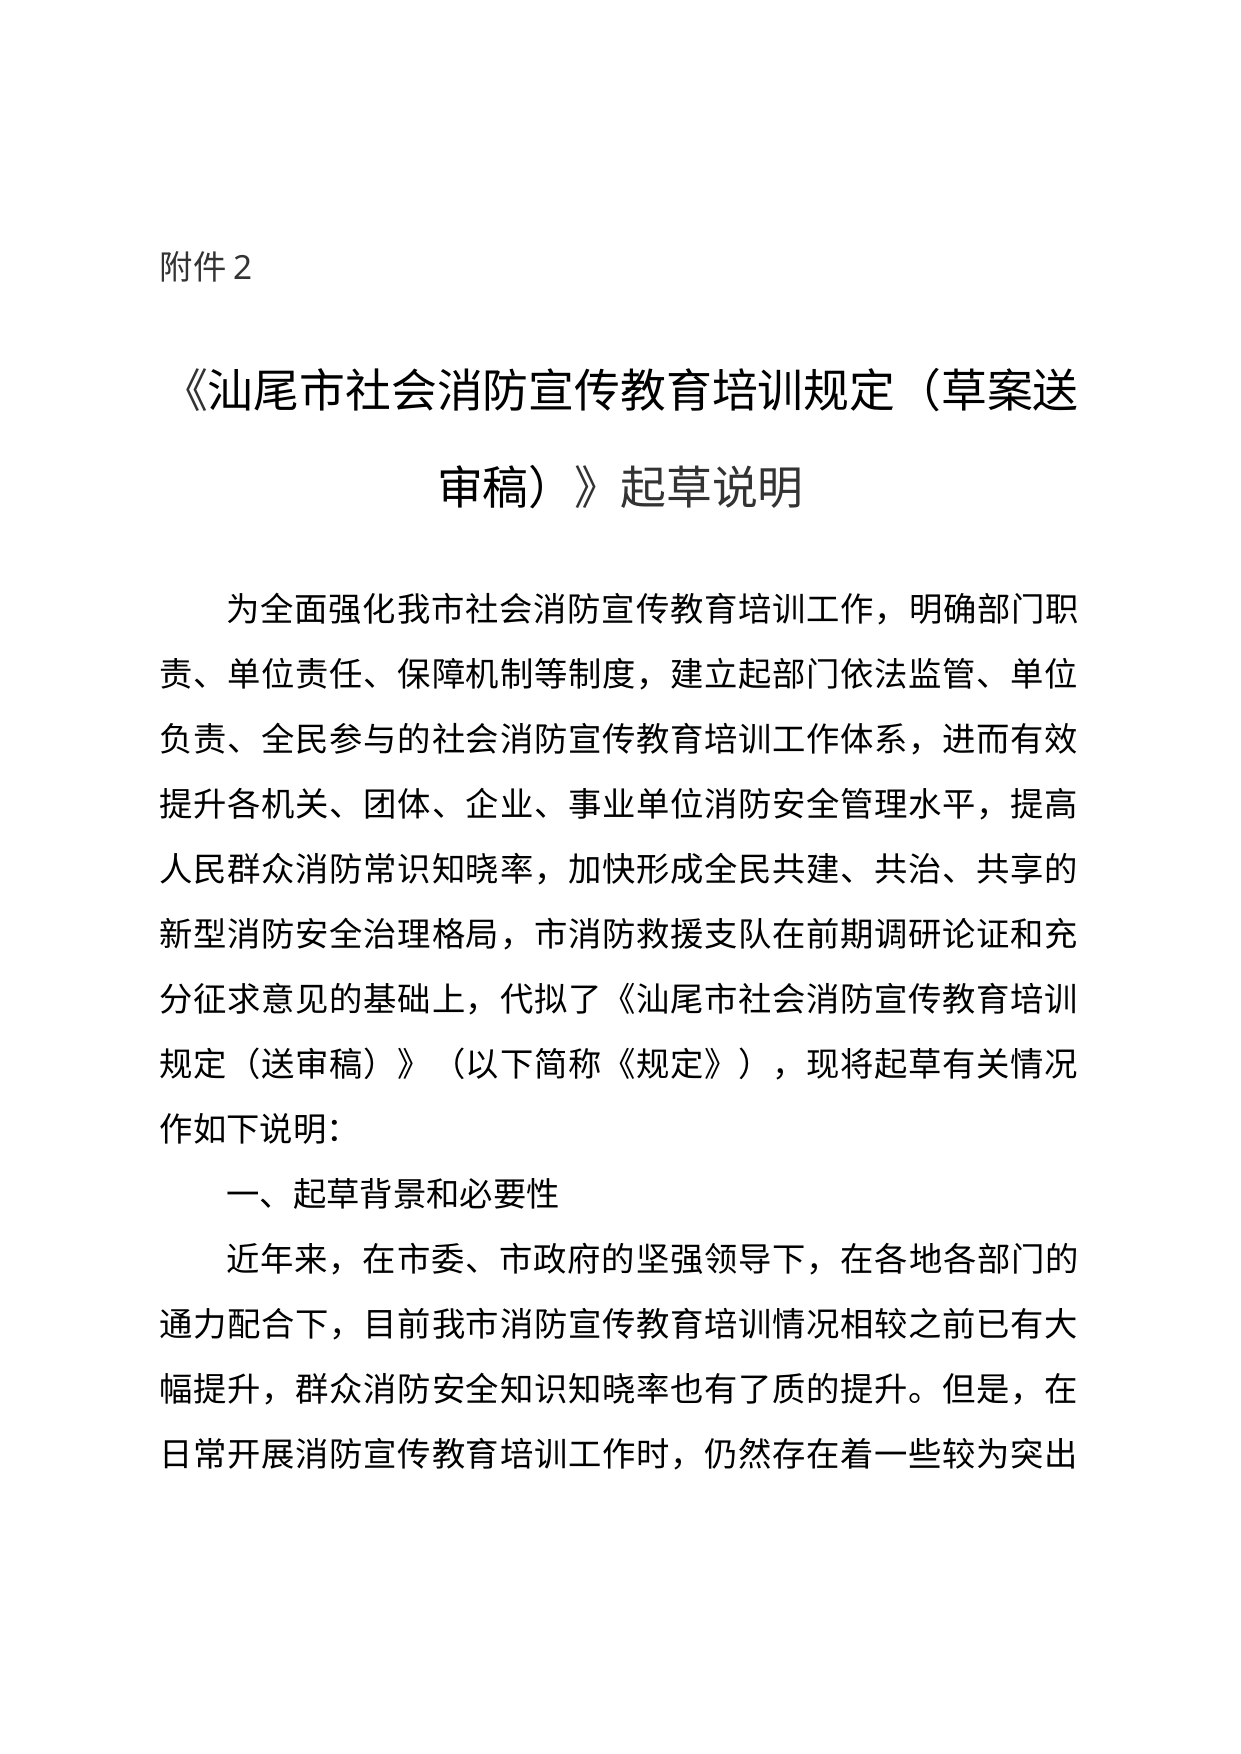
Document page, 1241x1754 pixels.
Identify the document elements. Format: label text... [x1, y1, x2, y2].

text 为全面强化我市社会消防宣传教育培训工作，明确部门职责、单位责任、保障机制等制度，建立起部门依法监管、单位负责、全民参与的社会消防宣传教育培训工作体系，进而有效提升各机关、团体、企业、事业单位消防安全管理水平，提高人民群众消防常识知晓率，加快形成全民共建、共治、共享的新型消防安全治理格局，市消防救援支队在前期调研论证和充分征求意见的基础上，代拟了《汕尾市社会消防宣传教育培训规定（送审稿）》（以下简称《规定》），现将起草有关情况作如下说明： [159, 574, 1081, 1159]
subtitle 《汕尾市社会消防宣传教育培训规定（草案送审稿）》起草说明 [159, 338, 1081, 533]
text 一、起草背景和必要性 [159, 1159, 1081, 1224]
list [159, 1224, 1081, 1484]
subtitle 附件2 [159, 233, 1081, 298]
